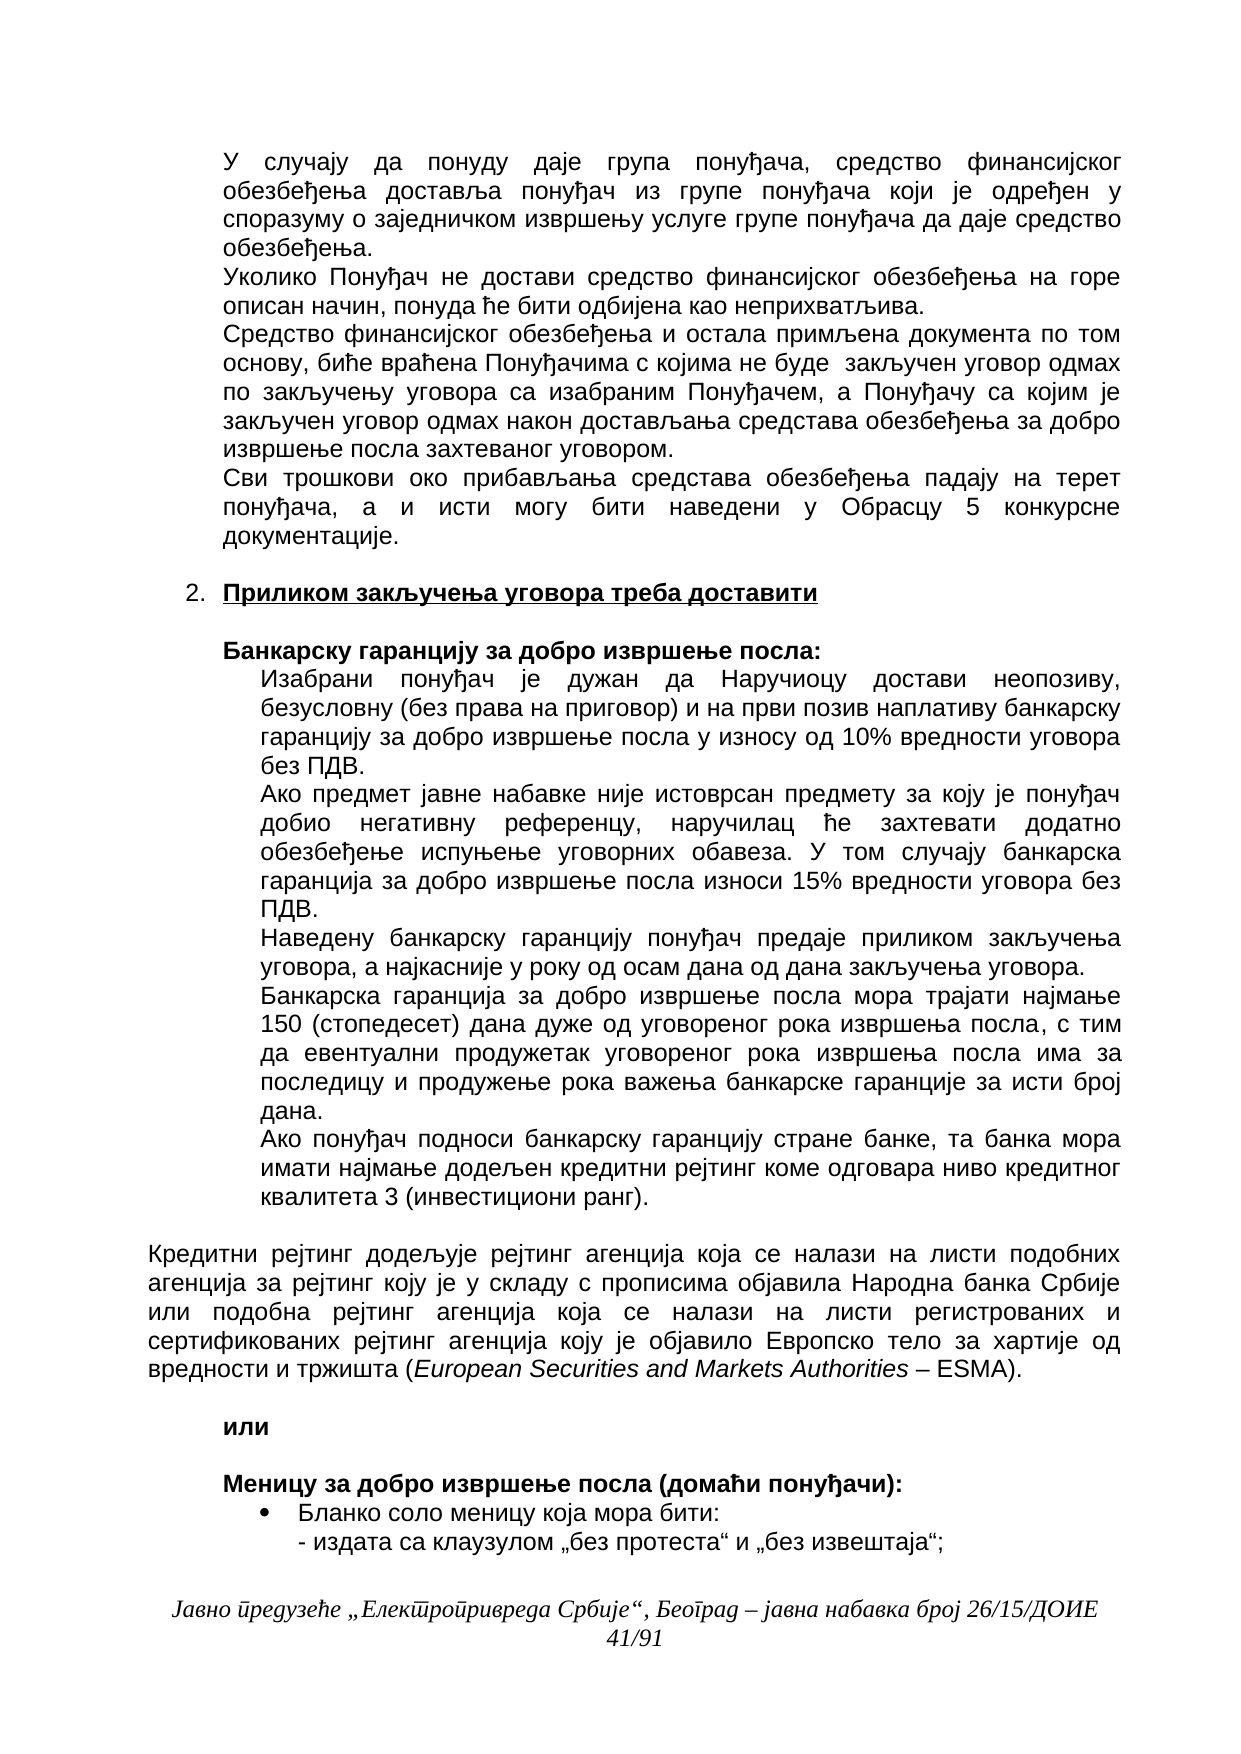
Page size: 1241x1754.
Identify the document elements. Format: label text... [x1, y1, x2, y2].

text Банкарску гаранцију за добро извршење посла: [223, 636, 1122, 664]
text Средство финансијског обезбеђења и остала примљена документа по том основу, биће враћена Понуђачима с којима не буде закључен уговор одмах по закључењу уговора са изабраним Понуђачем, а Понуђачу са којим је закључен уговор одмах након достављања средстава обезбеђења за добро извршење посла захтеваног уговором. [223, 319, 1122, 463]
list Бланко соло меницу која мора бити: [260, 1498, 1122, 1527]
text Уколико Понуђач не достави средство финансијског обезбеђења на горе описан начин, понуда ће бити одбијена као неприхватљива. [223, 262, 1122, 319]
text Кредитни рејтинг додељује рејтинг агенција која се налази на листи подобних агенција за рејтинг коју је у складу с прописима објавила Народна банка Србије или подобна рејтинг агенција која се налази на листи регистрованих и сертификованих рејтинг агенција коју је објавило Европско тело за хартије од вредности и тржишта (European Securities and Markets Authorities – ESMA). [148, 1239, 1122, 1383]
text или [148, 1412, 1122, 1441]
text Меницу за добро извршење посла (домаћи понуђачи): [223, 1469, 1122, 1498]
text Ако понуђач подноси банкарску гаранцију стране банке, та банка мора имати најмање додељен кредитни рејтинг коме одговара ниво кредитног квалитета 3 (инвестициони ранг). [260, 1124, 1122, 1211]
list - издата са клаузулом „без протеста“ и „без извештаја“; [298, 1527, 1122, 1556]
text Банкарска гаранција за добро извршење посла мора трајати најмање 150 (стопедесет) дана дуже од уговореног рока извршења посла, с тим да евентуални продужетак уговореног рока извршења посла има за последицу и продужење рока важења банкарске гаранције за исти број дана. [260, 981, 1122, 1124]
list Приликом закључења уговора треба доставити [185, 578, 1122, 607]
text У случају да понуду даје група понуђача, средство финансијског обезбеђења доставља понуђач из групе понуђача који је одређен у споразуму о заједничком извршењу услуге групе понуђача да даје средство обезбеђења. [223, 147, 1123, 262]
text Изабрани понуђач је дужан да Наручиоцу достави неопозиву, безусловну (без права на приговор) и на први позив наплативу банкарску гаранцију за добро извршење посла у износу од 10% вредности уговора без ПДВ. [260, 664, 1122, 779]
text Наведену банкарску гаранцију понуђач предаје приликом закључења уговора, а најкасније у року од осам дана од дана закључења уговора. [260, 923, 1122, 981]
text Ако предмет јавне набавке није истоврсан предмету за коју је понуђач добио негативну референцу, наручилац ће захтевати додатно обезбеђење испуњење уговорних обавеза. У том случају банкарска гаранција за добро извршење посла износи 15% вредности уговора без ПДВ. [260, 779, 1122, 923]
text Сви трошкови око прибављања средстава обезбеђења падају на терет понуђача, а и исти могу бити наведени у Обрасцу 5 конкурсне документације. [223, 463, 1122, 549]
